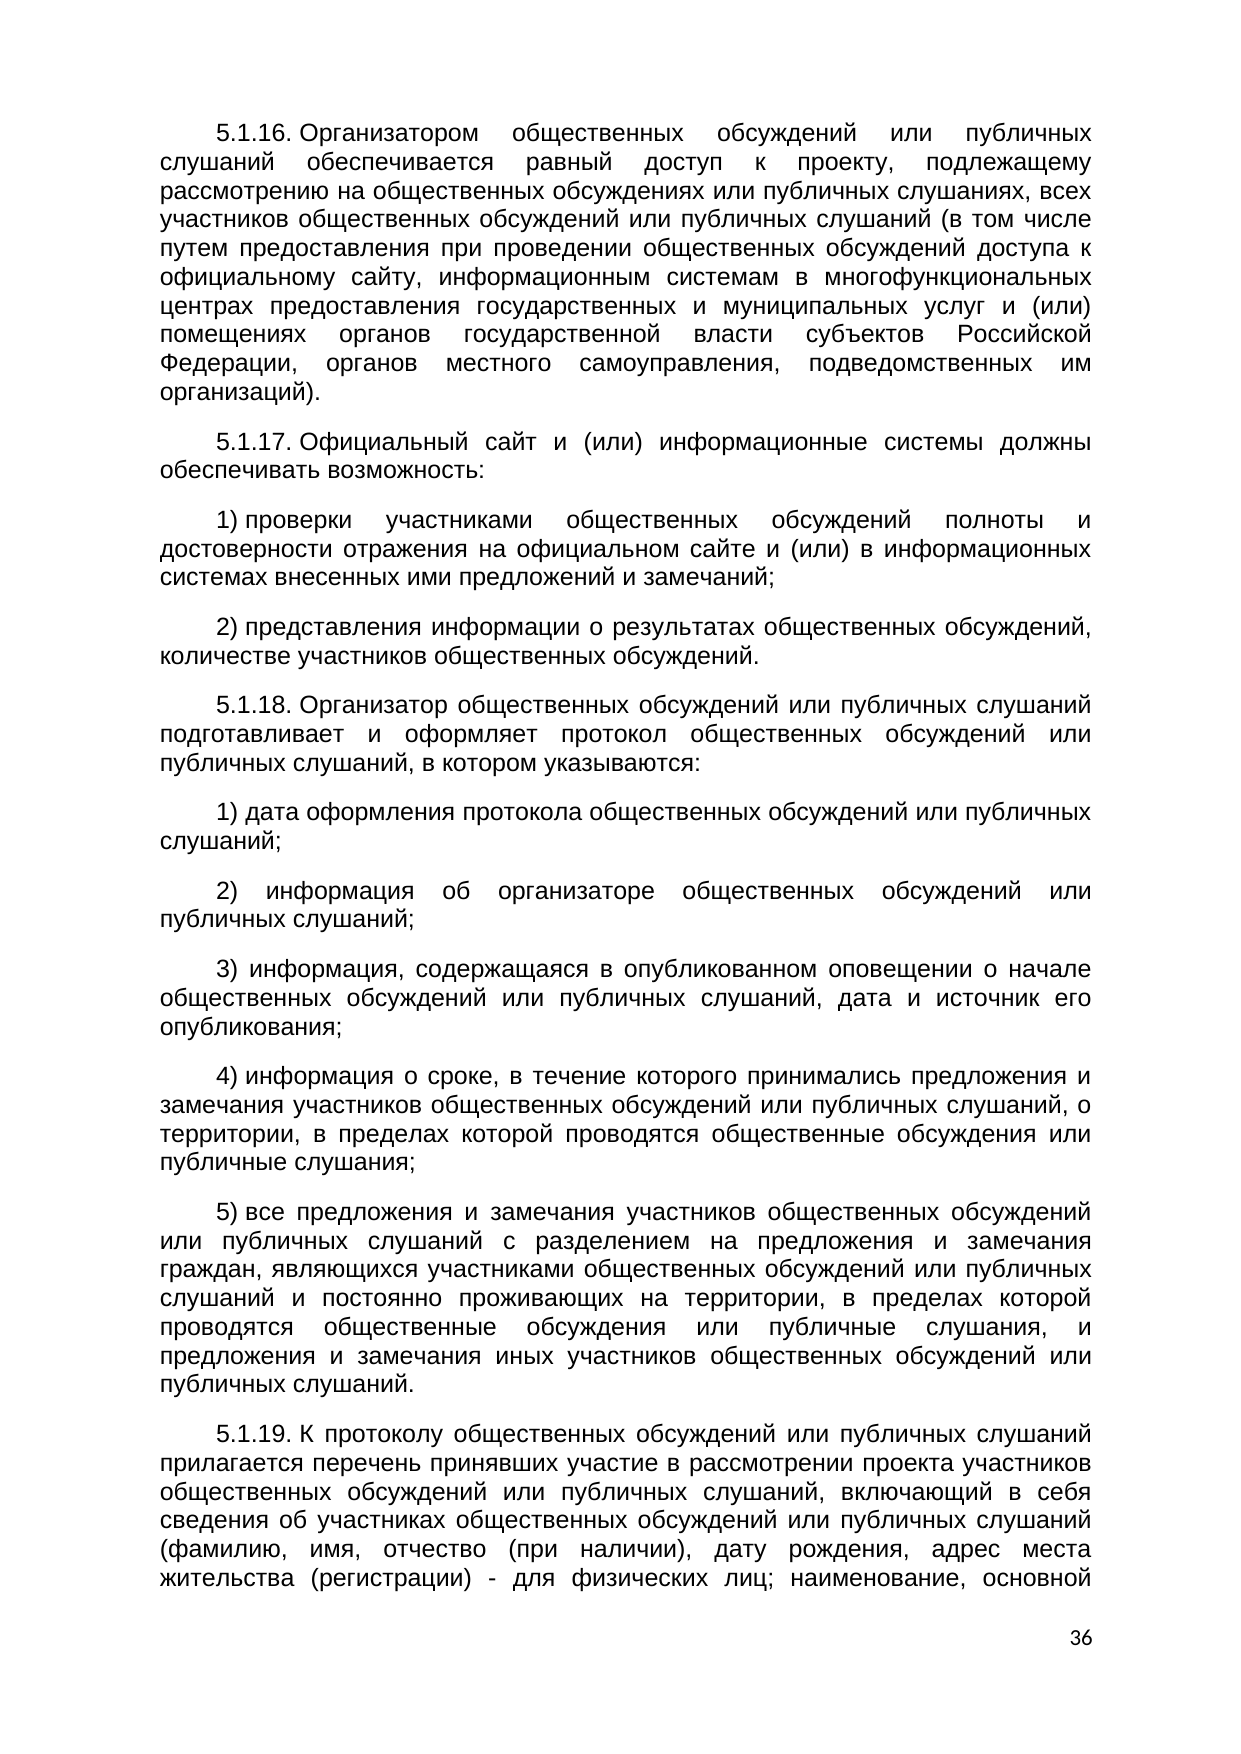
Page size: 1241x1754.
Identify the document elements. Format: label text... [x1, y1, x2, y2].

text 1) проверки участниками общественных обсуждений полноты и достоверности отражения на официальном сайте и (или) в информационных системах внесенных ими предложений и замечаний; [159, 505, 1092, 591]
text 5.1.16. Организатором общественных обсуждений или публичных слушаний обеспечивается равный доступ к проекту, подлежащему рассмотрению на общественных обсуждениях или публичных слушаниях, всех участников общественных обсуждений или публичных слушаний (в том числе путем предоставления при проведении общественных обсуждений доступа к официальному сайту, информационным системам в многофункциональных центрах предоставления государственных и муниципальных услуг и (или) помещениях органов государственной власти субъектов Российской Федерации, органов местного самоуправления, подведомственных им организаций). [159, 118, 1092, 406]
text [159, 1419, 1092, 1591]
text 5.1.18. Организатор общественных обсуждений или публичных слушаний подготавливает и оформляет протокол общественных обсуждений или публичных слушаний, в котором указываются: [159, 690, 1092, 776]
text 3) информация, содержащаяся в опубликованном оповещении о начале общественных обсуждений или публичных слушаний, дата и источник его опубликования; [159, 954, 1092, 1040]
text 4) информация о сроке, в течение которого принимались предложения и замечания участников общественных обсуждений или публичных слушаний, о территории, в пределах которой проводятся общественные обсуждения или публичные слушания; [159, 1061, 1092, 1176]
text 2) представления информации о результатах общественных обсуждений, количестве участников общественных обсуждений. [159, 612, 1092, 669]
text 2) информация об организаторе общественных обсуждений или публичных слушаний; [159, 876, 1092, 933]
text 1) дата оформления протокола общественных обсуждений или публичных слушаний; [159, 797, 1092, 855]
text 5.1.17. Официальный сайт и (или) информационные системы должны обеспечивать возможность: [159, 426, 1092, 484]
text 5) все предложения и замечания участников общественных обсуждений или публичных слушаний с разделением на предложения и замечания граждан, являющихся участниками общественных обсуждений или публичных слушаний и постоянно проживающих на территории, в пределах которой проводятся общественные обсуждения или публичные слушания, и предложения и замечания иных участников общественных обсуждений или публичных слушаний. [159, 1197, 1092, 1398]
